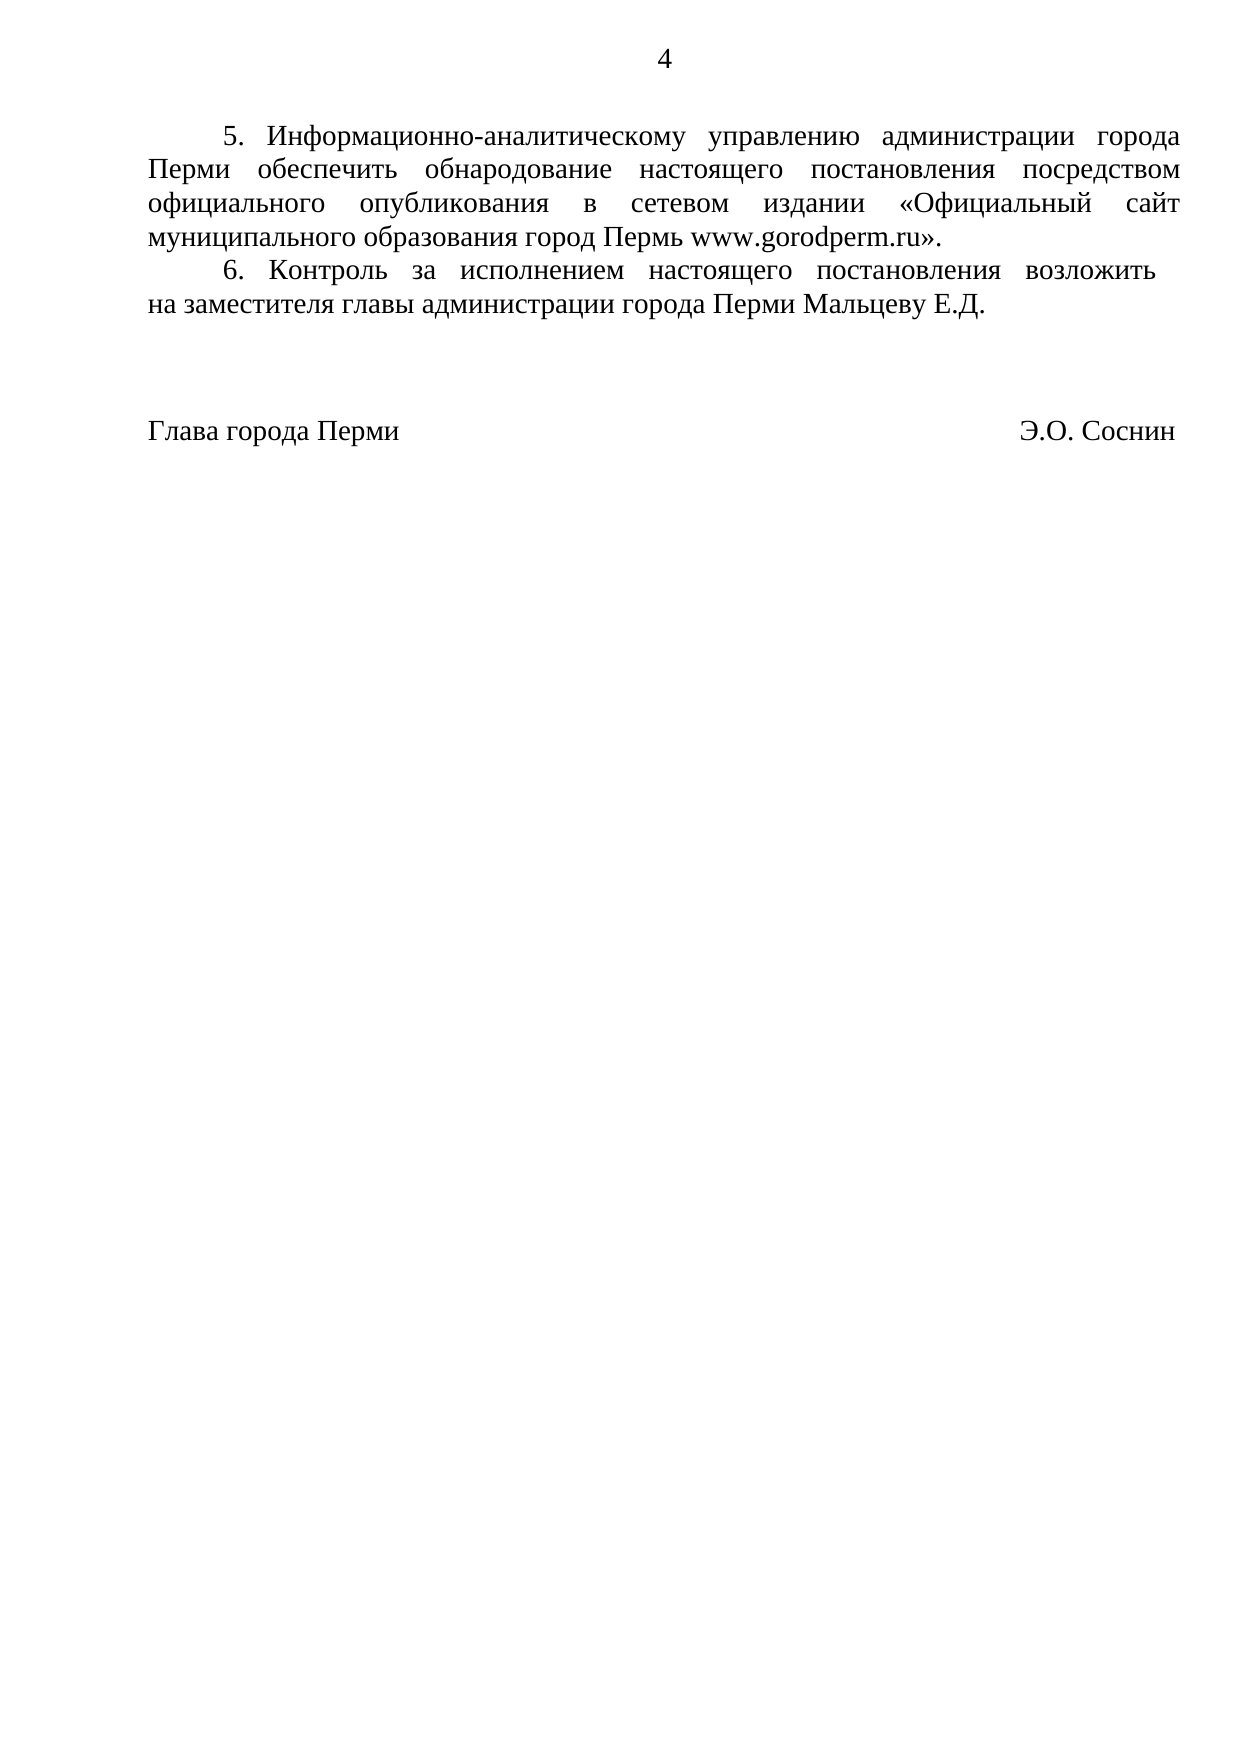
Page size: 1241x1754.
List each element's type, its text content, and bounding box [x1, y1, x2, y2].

text 5. Информационно-аналитическому управлению администрации города Перми обеспечить обнародование настоящего постановления посредством официального опубликования в сетевом издании «Официальный сайт муниципального образования город Пермь www.gorodperm.ru». [148, 118, 1181, 252]
text Глава города Перми Э.О. Соснин [148, 420, 1181, 445]
text 6. Контроль за исполнением настоящего постановления возложить на заместителя главы администрации города Перми Мальцеву Е.Д. [148, 252, 1181, 319]
